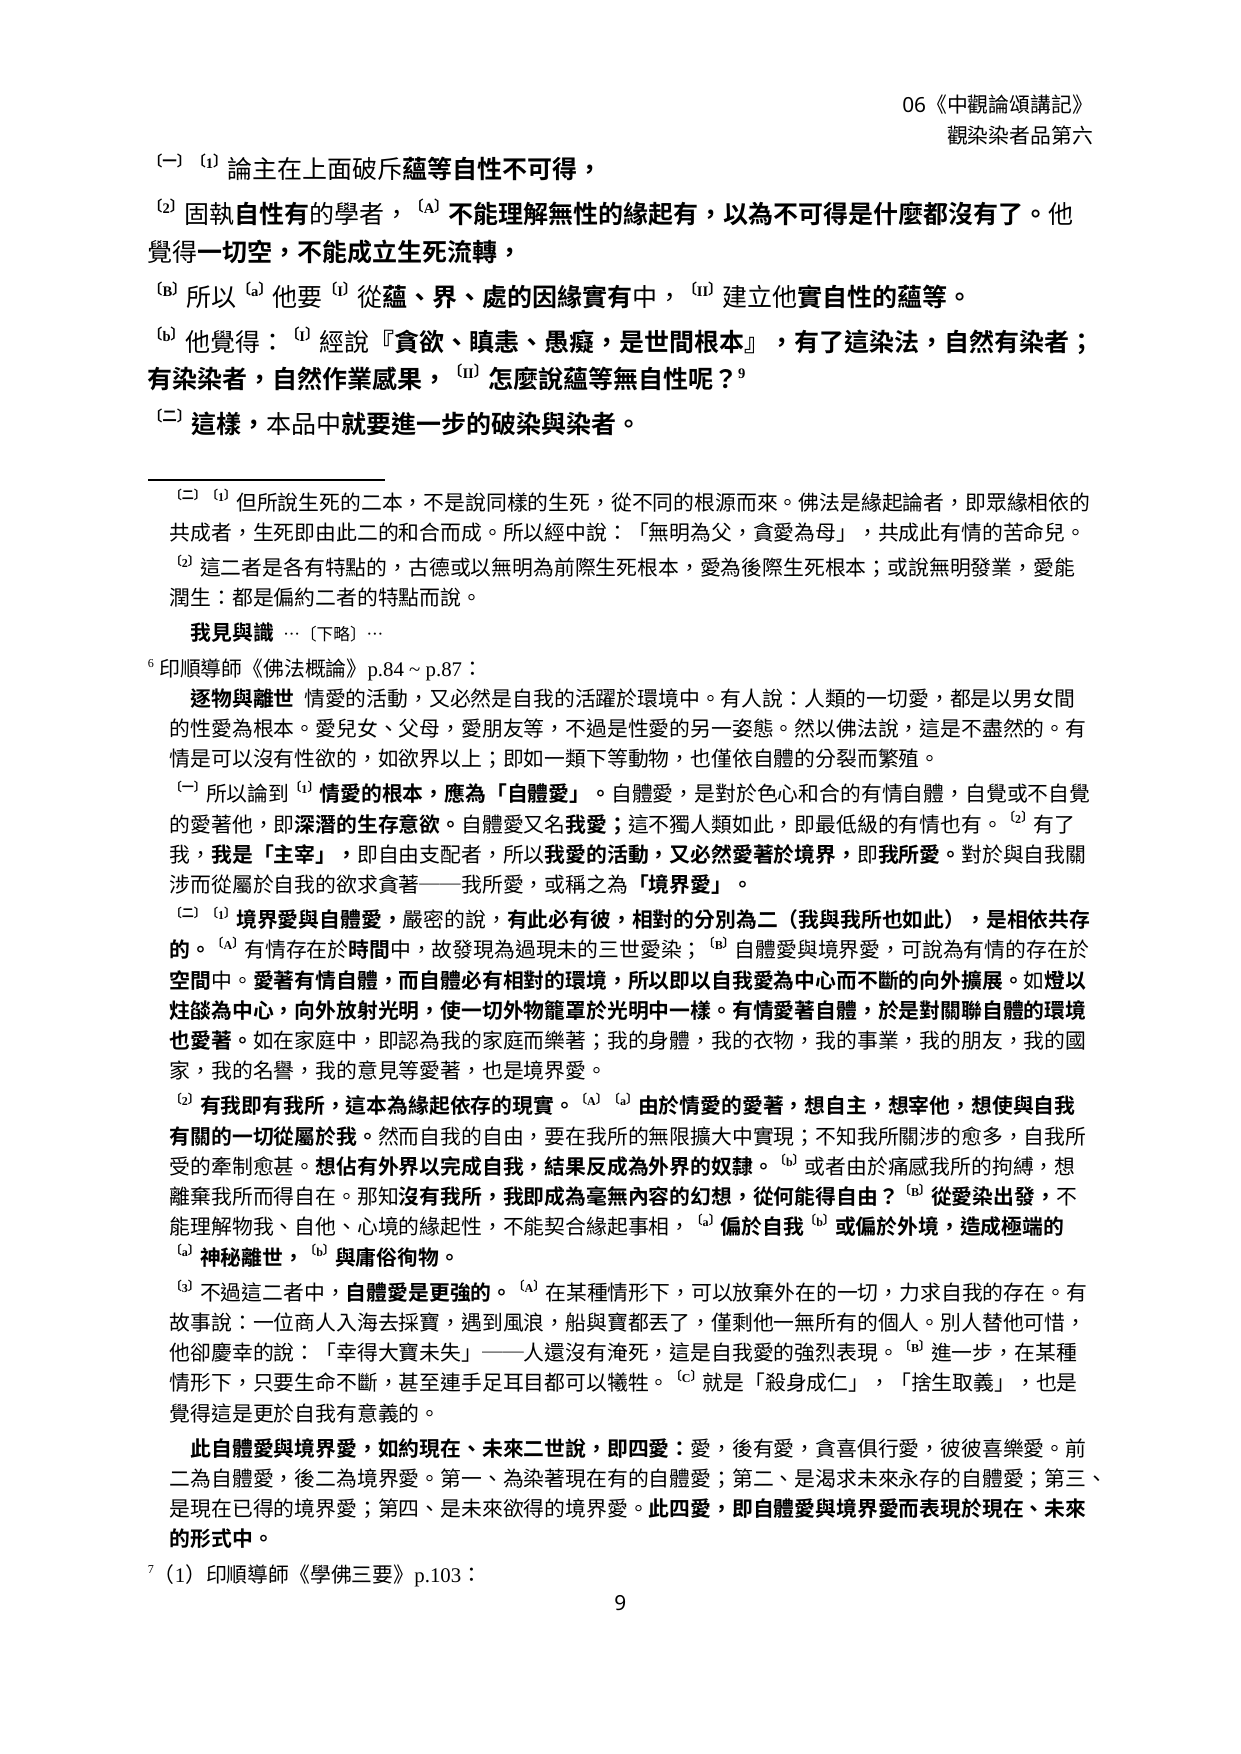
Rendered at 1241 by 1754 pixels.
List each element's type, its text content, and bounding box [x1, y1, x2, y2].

text 〔一〕〔1〕論主在上面破斥蘊等自性不可得， [148, 149, 1092, 187]
text 〔B〕所以〔a〕他要〔I〕從蘊、界、處的因緣實有中，〔II〕建立他實自性的蘊等。 [148, 277, 1092, 314]
text 〔二〕這樣，本品中就要進一步的破染與染者。 [148, 404, 1092, 442]
text 〔2〕固執自性有的學者，〔A〕不能理解無性的緣起有，以為不可得是什麼都沒有了。他覺得一切空，不能成立生死流轉， [148, 194, 1092, 269]
text 〔b〕他覺得：〔I〕經說『貪欲、瞋恚、愚癡，是世間根本』，有了這染法，自然有染者；有染染者，自然作業感果，〔II〕怎麼說蘊等無自性呢？ [148, 322, 1092, 397]
